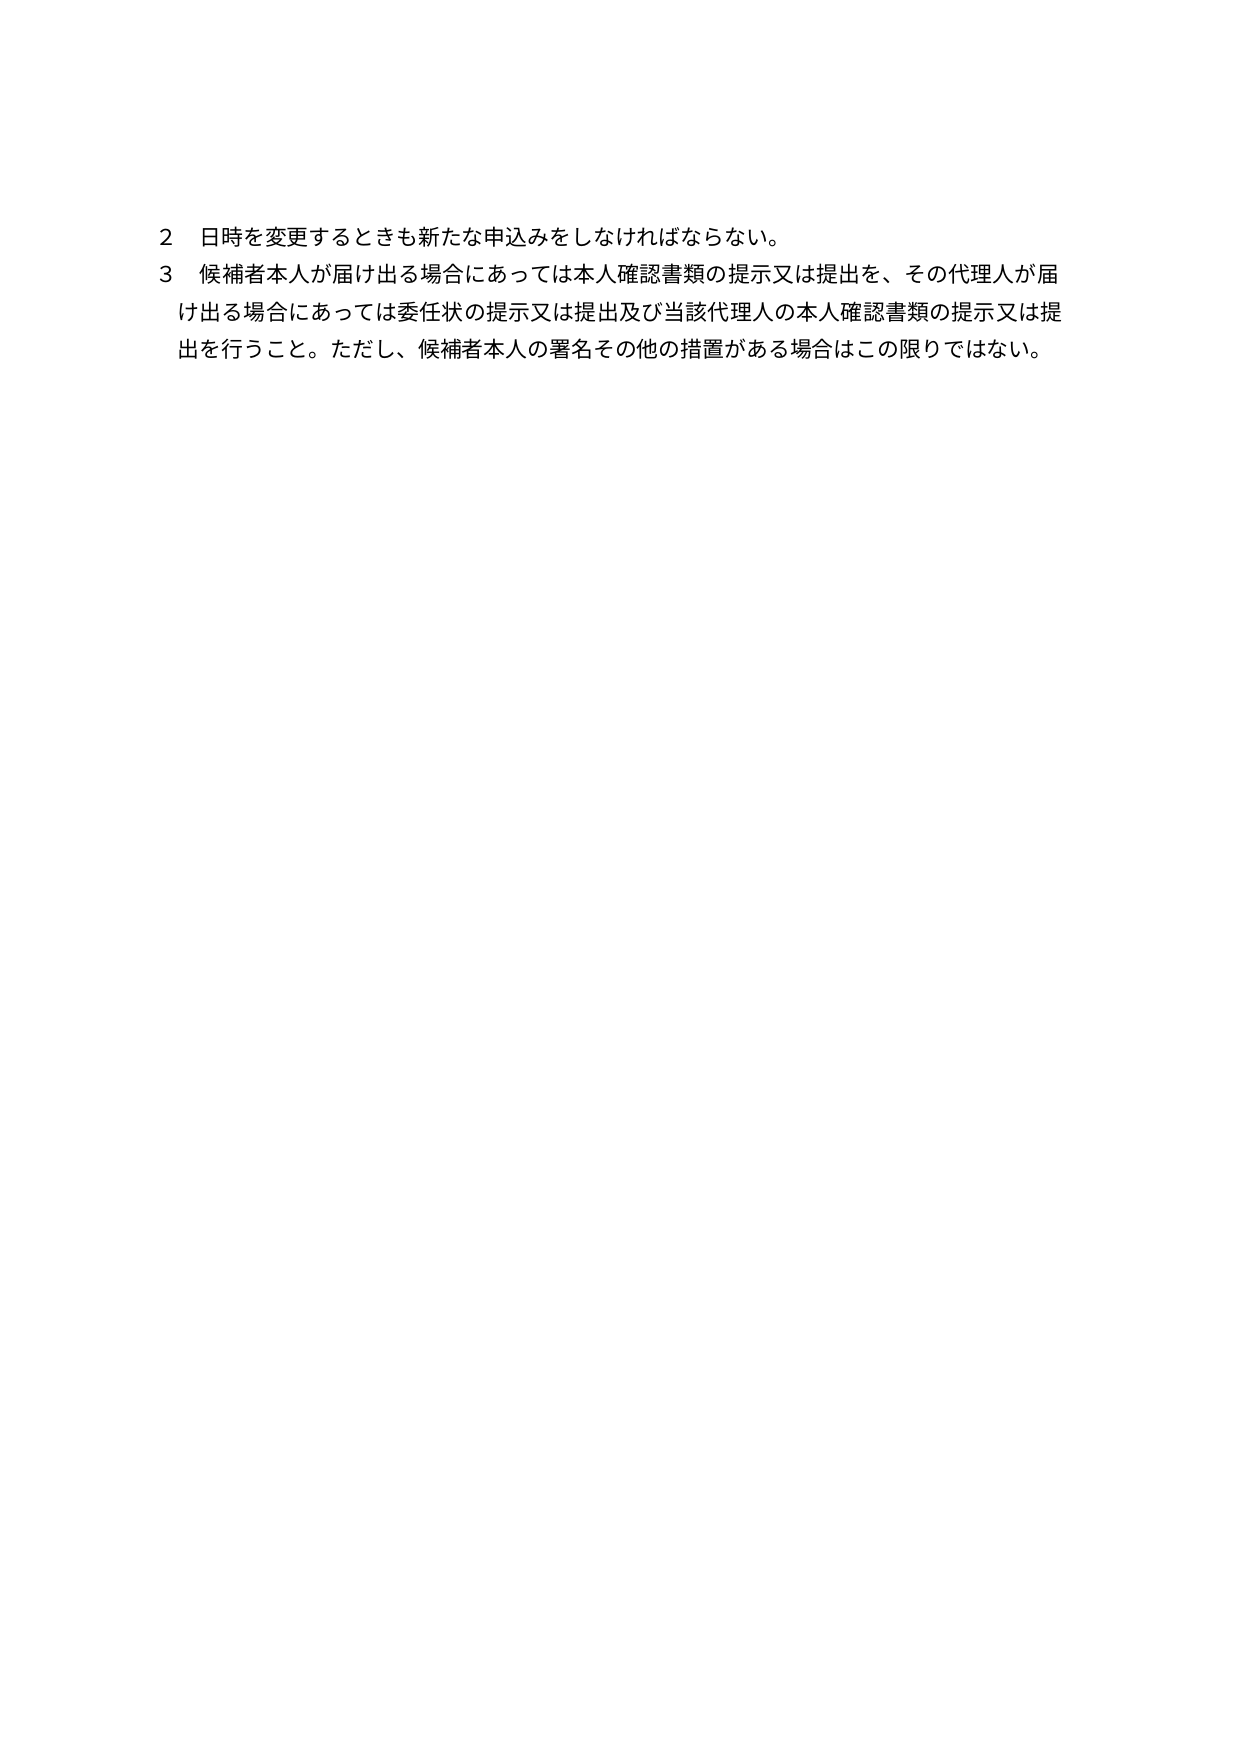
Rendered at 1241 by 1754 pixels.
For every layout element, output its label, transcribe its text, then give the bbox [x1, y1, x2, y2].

text ２ 日時を変更するときも新たな申込みをしなければならない。 [133, 217, 1063, 254]
text ３ 候補者本人が届け出る場合にあっては本人確認書類の提示又は提出を、その代理人が届け出る場合にあっては委任状の提示又は提出及び当該代理人の本人確認書類の提示又は提出を行うこと。ただし、候補者本人の署名その他の措置がある場合はこの限りではない。 [133, 254, 1063, 367]
